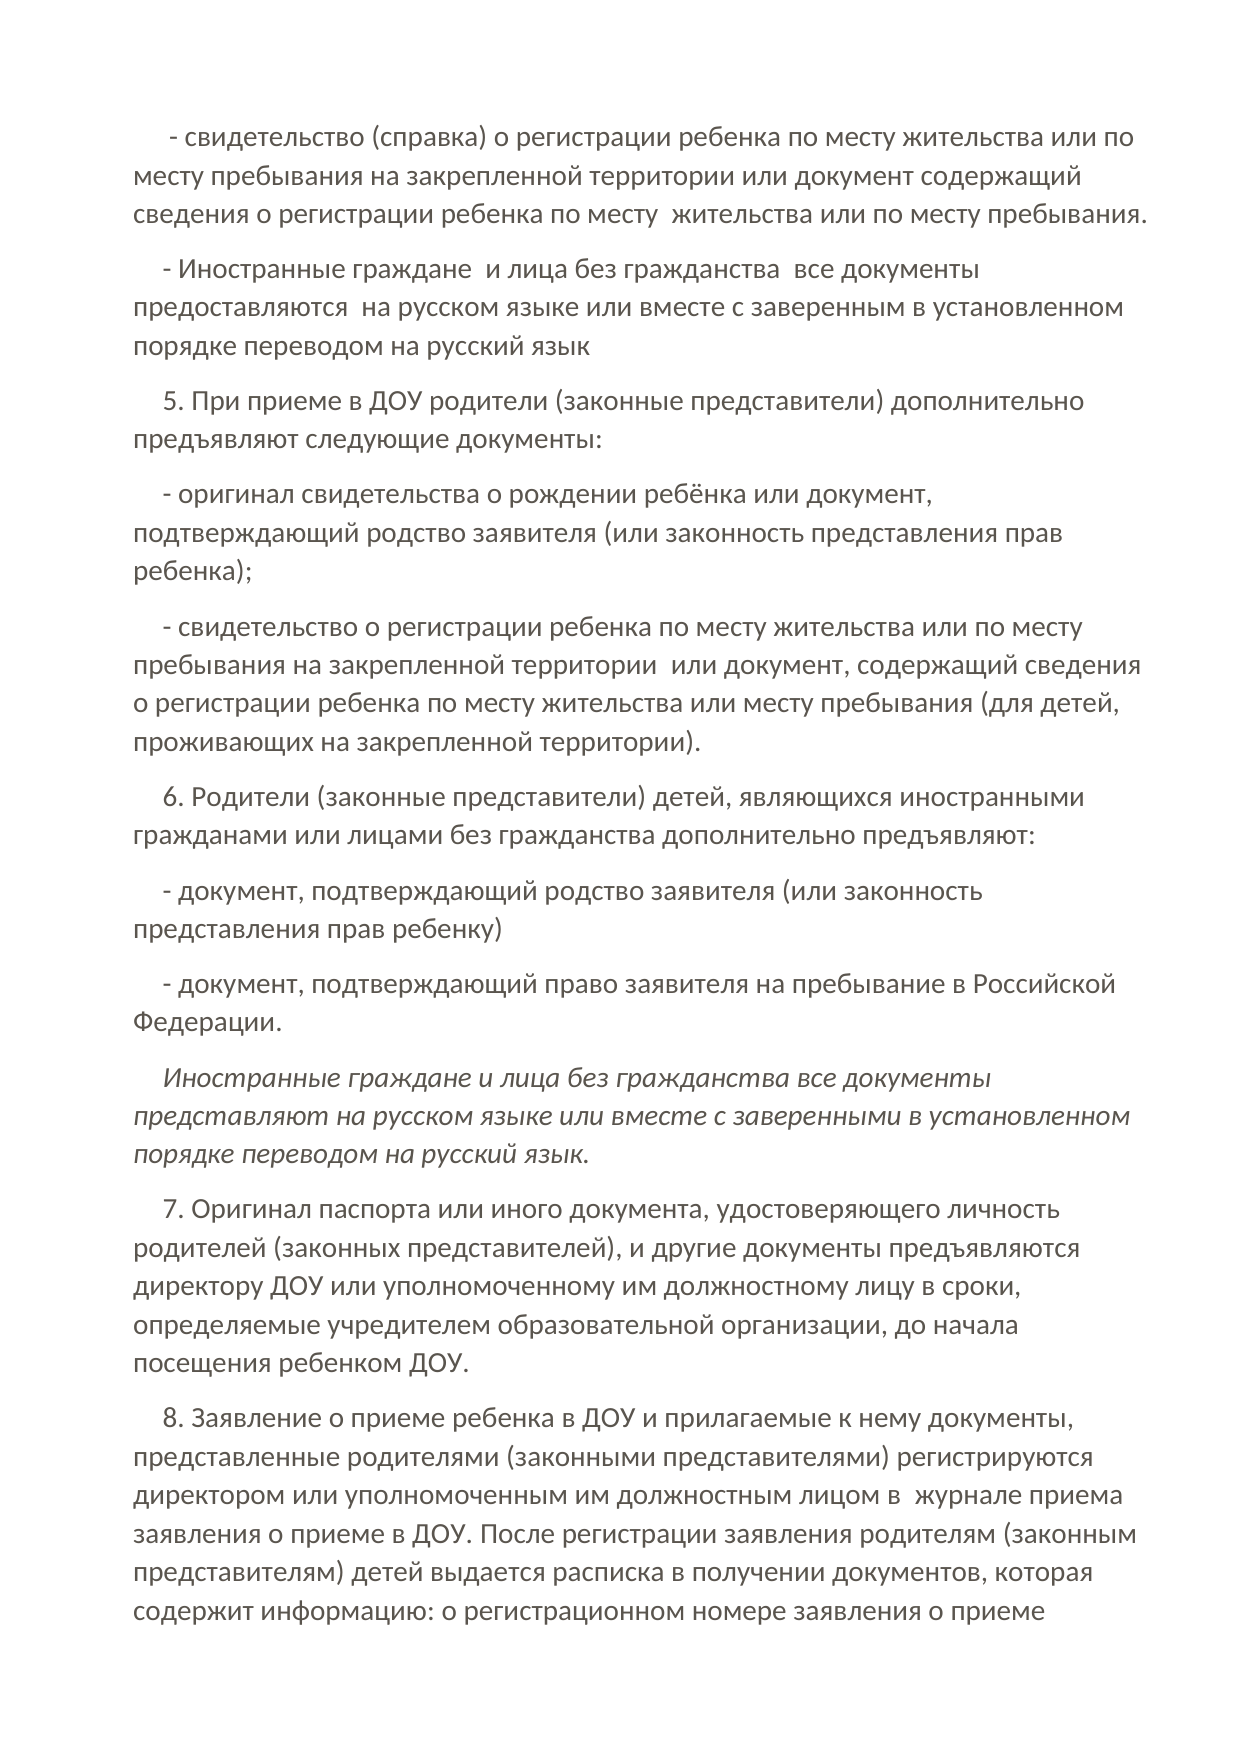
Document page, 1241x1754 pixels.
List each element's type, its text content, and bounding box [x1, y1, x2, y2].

text 5. При приеме в ДОУ родители (законные представители) дополнительно предъявляют следующие документы: [133, 382, 1152, 456]
text - Иностранные граждане и лица без гражданства все документы предоставляются на русском языке или вместе с заверенным в установленном порядке переводом на русский язык [133, 250, 1152, 363]
text - документ, подтверждающий родство заявителя (или законность представления прав ребенку) [133, 872, 1152, 946]
text - документ, подтверждающий право заявителя на пребывание в Российской Федерации. [133, 965, 1152, 1039]
text 6. Родители (законные представители) детей, являющихся иностранными гражданами или лицами без гражданства дополнительно предъявляют: [133, 778, 1152, 852]
text 7. Оригинал паспорта или иного документа, удостоверяющего личность родителей (законных представителей), и другие документы предъявляются директору ДОУ или уполномоченному им должностному лицу в сроки, определяемые учредителем образовательной организации, до начала посещения ребенком ДОУ. [133, 1191, 1152, 1380]
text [133, 1399, 1152, 1627]
text - оригинал свидетельства о рождении ребёнка или документ, подтверждающий родство заявителя (или законность представления прав ребенка); [133, 476, 1152, 588]
text - свидетельство (справка) о регистрации ребенка по месту жительства или по месту пребывания на закрепленной территории или документ содержащий сведения о регистрации ребенка по месту жительства или по месту пребывания. [133, 118, 1152, 231]
text Иностранные граждане и лица без гражданства все документы представляют на русском языке или вместе с заверенными в установленном порядке переводом на русский язык. [133, 1059, 1152, 1171]
text - свидетельство о регистрации ребенка по месту жительства или по месту пребывания на закрепленной территории или документ, содержащий сведения о регистрации ребенка по месту жительства или месту пребывания (для детей, проживающих на закрепленной территории). [133, 608, 1152, 758]
